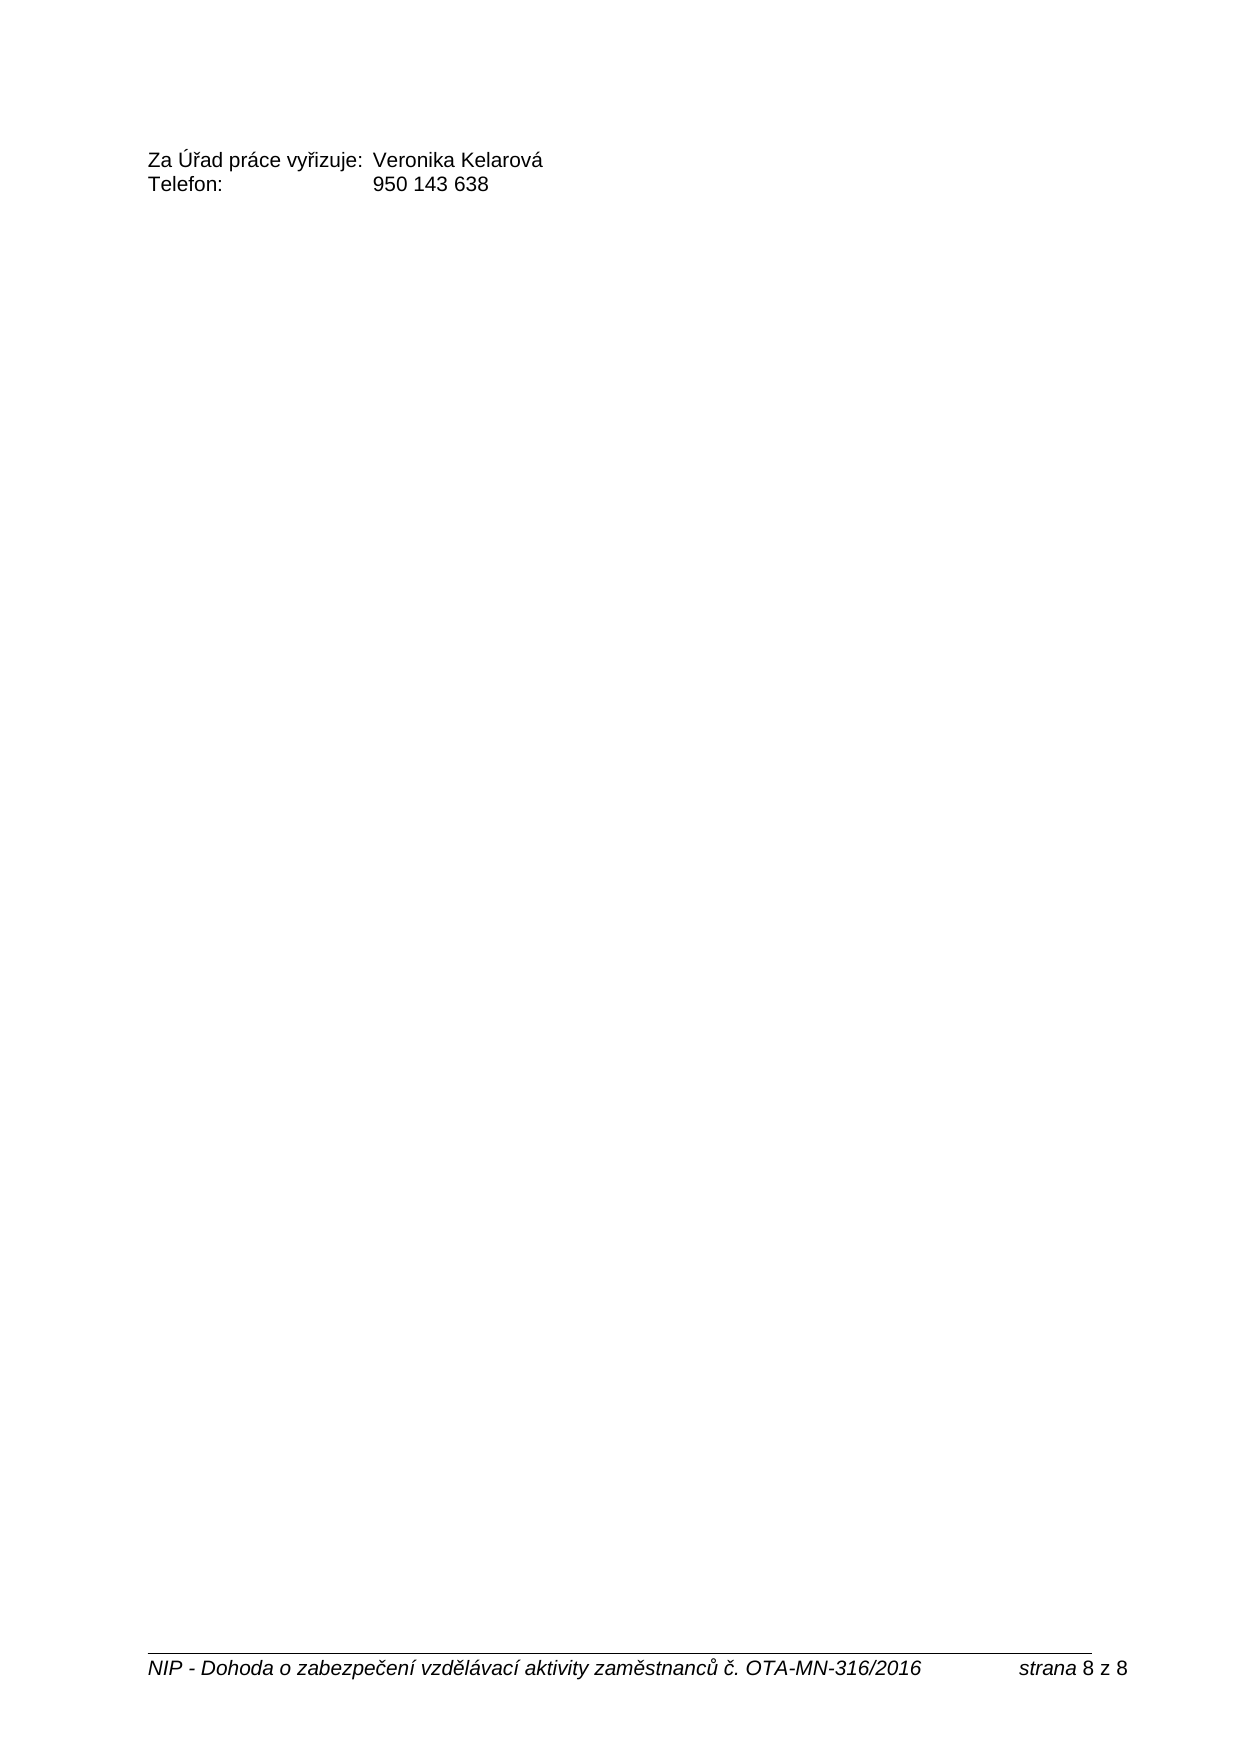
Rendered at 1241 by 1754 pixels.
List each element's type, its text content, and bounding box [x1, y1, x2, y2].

text Telefon: 950 143 638 [148, 172, 1092, 196]
text Za Úřad práce vyřizuje: Veronika Kelarová [148, 148, 1092, 172]
